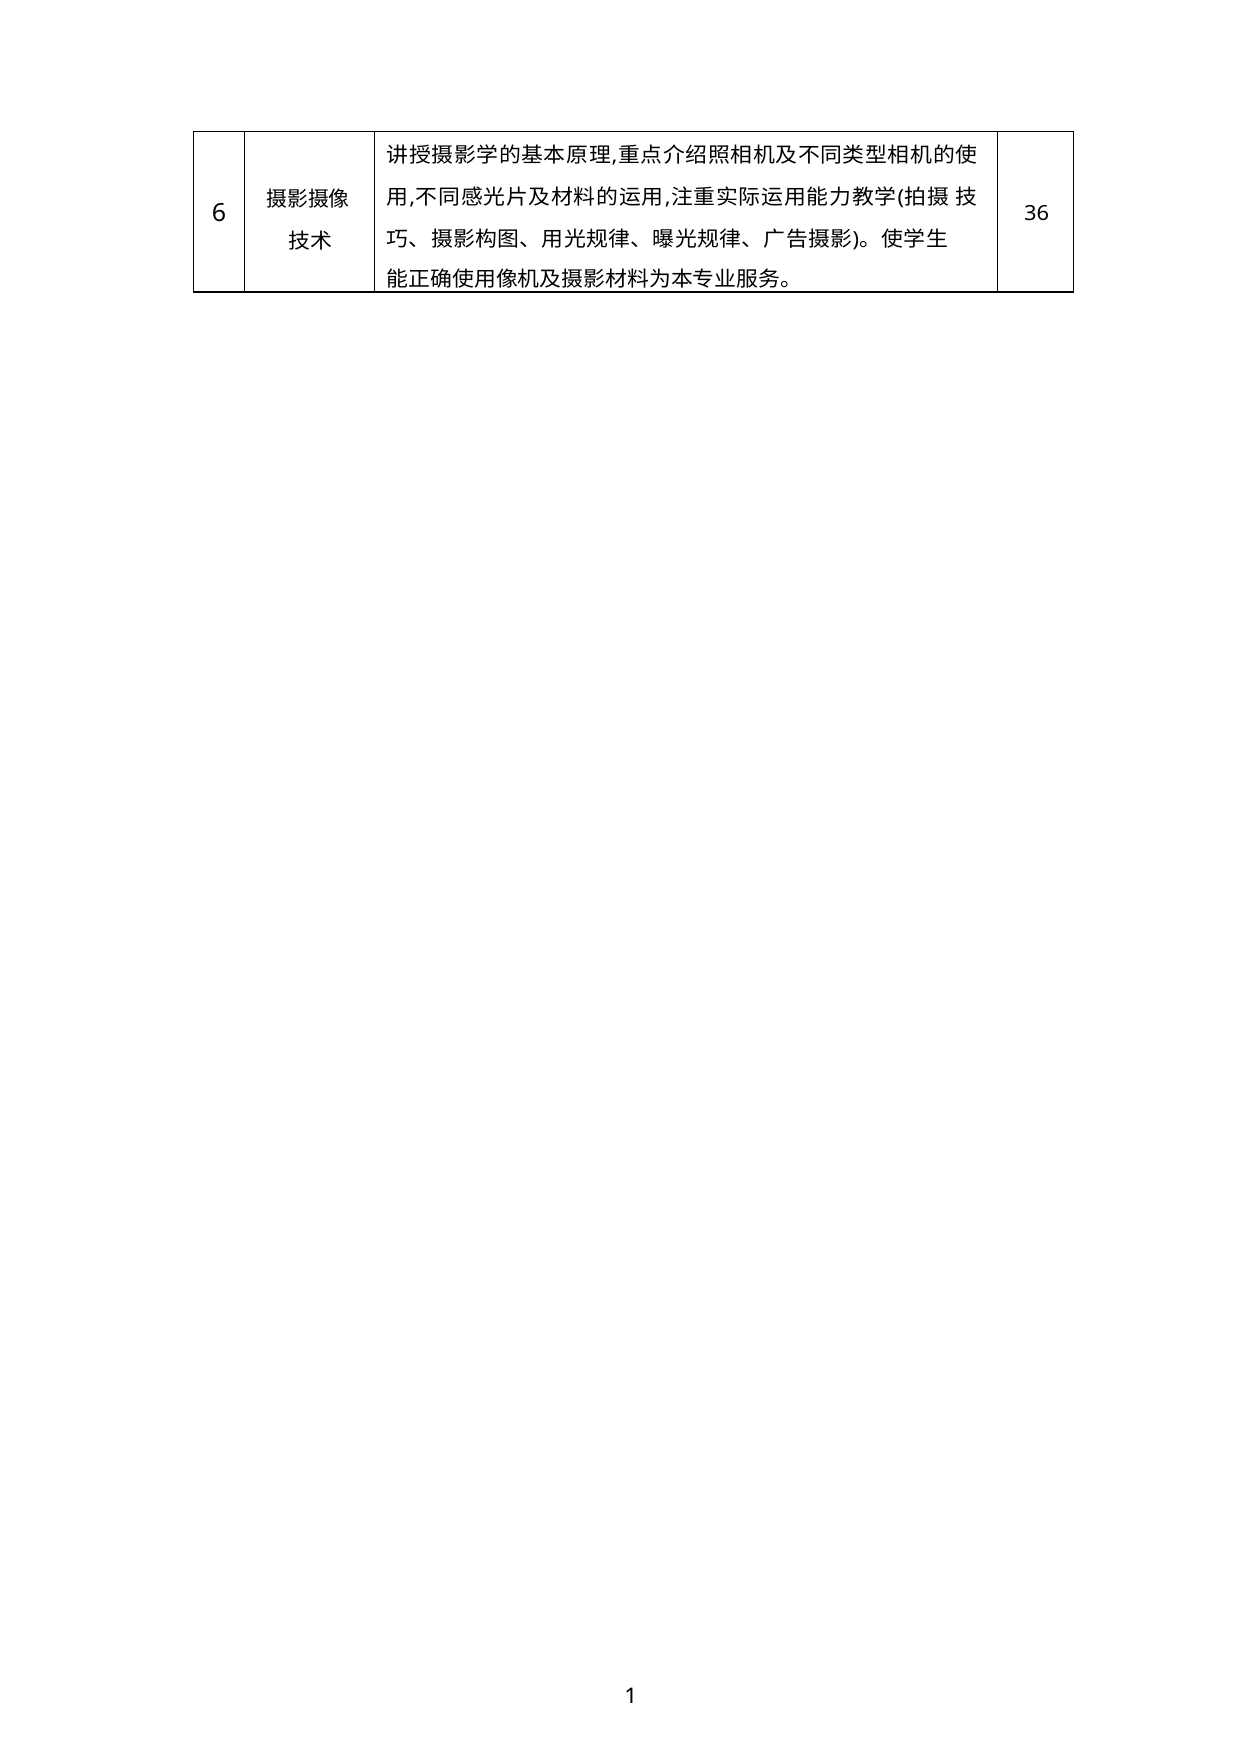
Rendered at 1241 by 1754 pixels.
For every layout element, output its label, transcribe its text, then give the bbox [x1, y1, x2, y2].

table_cell 6 [194, 132, 244, 291]
table_cell 讲授摄影学的基本原理,重点介绍照相机及不同类型相机的使用,不同感光片及材料的运用,注重实际运用能力教学(拍摄 技巧、摄影构图、用光规律、曝光规律、广告摄影)。使学生 能正确使用像机及摄影材料为本专业服务。 [375, 132, 997, 291]
table_cell 摄影摄像技术 [245, 132, 374, 291]
table_cell 36 [998, 132, 1073, 291]
